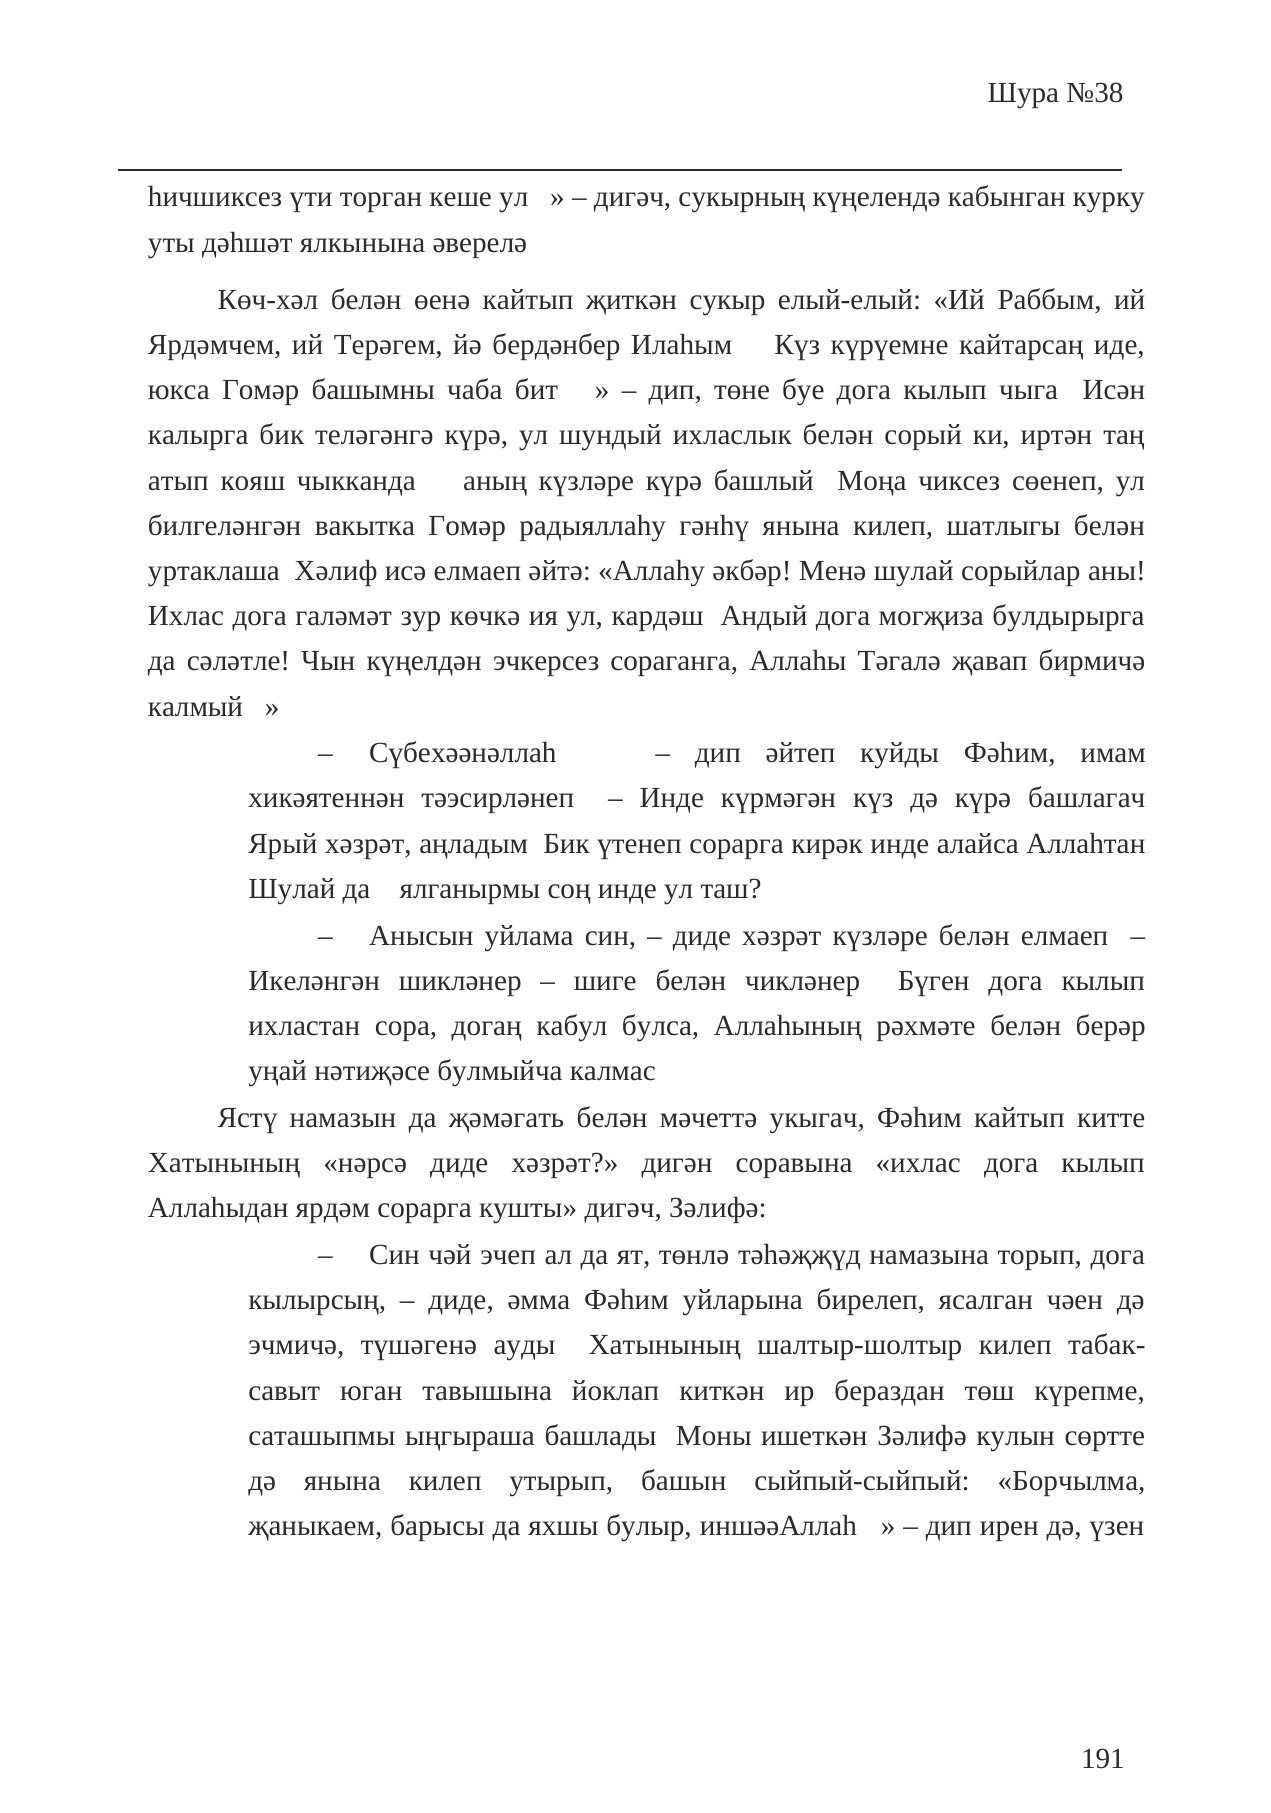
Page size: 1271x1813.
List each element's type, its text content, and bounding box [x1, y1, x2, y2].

text Ястү намазын да җәмәгать белән мәчеттә укыгач, Фәһим кайтып китте Хатынының «нәрсә диде хәзрәт?» дигән соравына «ихлас дога кылып Аллаһыдан ярдәм сорарга кушты» дигәч, Зәлифә: [148, 1100, 1146, 1224]
list Анысын уйлама син, – диде хәзрәт күзләре белән елмаеп – Икеләнгән шикләнер – шиге белән чикләнер Бүген дога кылып ихластан сора, догаң кабул булса, Аллаһының рәхмәте белән берәр уңай нәтиҗәсе булмыйча калмас [248, 918, 1146, 1087]
list Сүбехәәнәллаһ – дип әйтеп куйды Фәһим, имам хикәятеннән тәэсирләнеп – Инде күрмәгән күз дә күрә башлагач Ярый хәзрәт, аңладым Бик үтенеп сорарга кирәк инде алайса Аллаһтан Шулай да ялганырмы соң инде ул таш? [248, 735, 1146, 904]
text Көч-хәл белән өенә кайтып җиткән сукыр елый-елый: «Ий Раббым, ий Ярдәмчем, ий Терәгем, йә бердәнбер Илаһым Күз күрүемне кайтарсаң иде, юкса Гомәр башымны чаба бит » – дип, төне буе дога кылып чыга Исән калырга бик теләгәнгә күрә, ул шундый ихласлык белән сорый ки, иртән таң атып кояш чыкканда аның күзләре күрә башлый Моңа чиксез сөенеп, ул билгеләнгән вакытка Гомәр радыяллаһу гәнһү янына килеп, шатлыгы белән уртаклаша Хәлиф исә елмаеп әйтә: «Аллаһу әкбәр! Менә шулай сорыйлар аны! Ихлас дога галәмәт зур көчкә ия ул, кардәш Андый дога могҗиза булдырырга да сәләтле! Чын күңелдән эчкерсез сораганга, Аллаһы Тәгалә җавап бирмичә калмый » [148, 282, 1146, 722]
